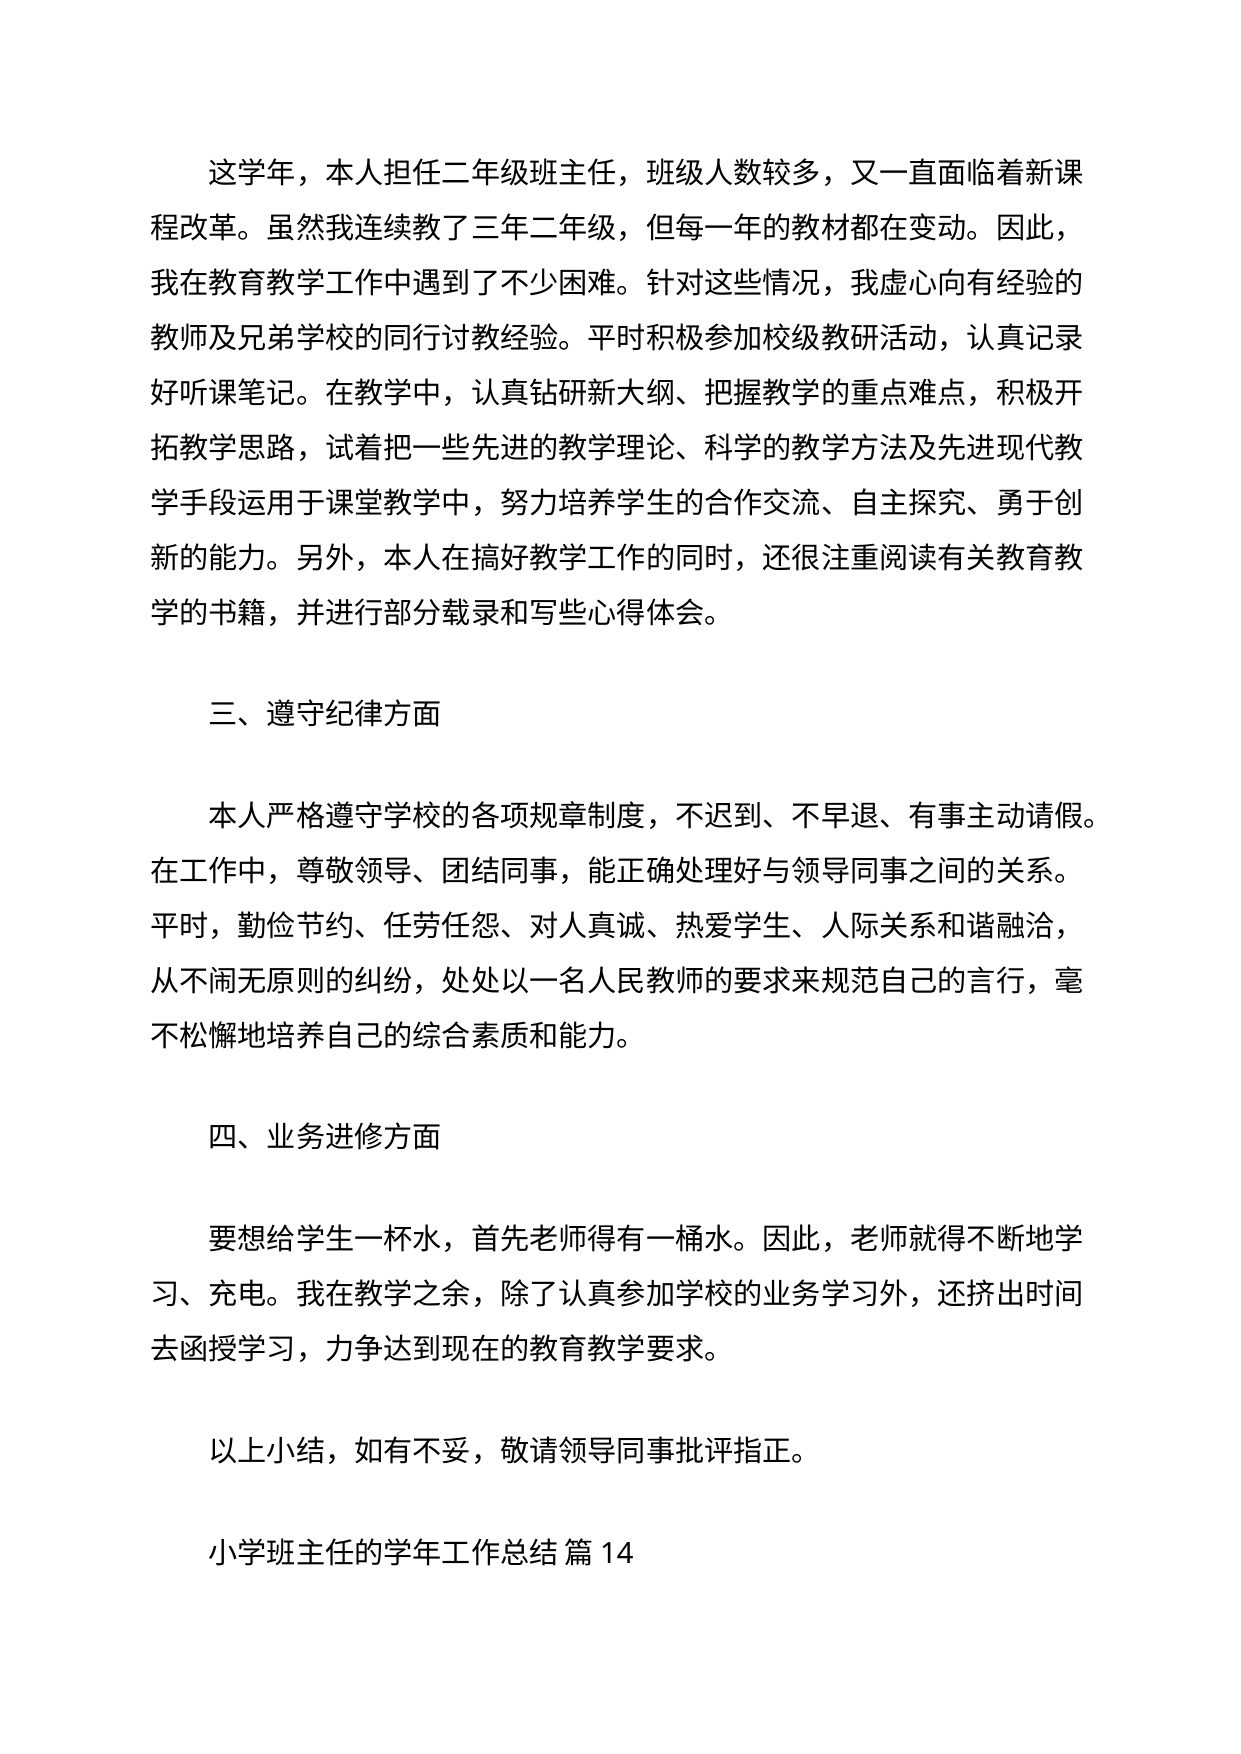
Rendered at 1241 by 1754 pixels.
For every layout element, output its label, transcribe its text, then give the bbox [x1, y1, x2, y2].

text 本人严格遵守学校的各项规章制度，不迟到、不早退、有事主动请假。在工作中，尊敬领导、团结同事，能正确处理好与领导同事之间的关系。平时，勤俭节约、任劳任怨、对人真诚、热爱学生、人际关系和谐融洽，从不闹无原则的纠纷，处处以一名人民教师的要求来规范自己的言行，毫不松懈地培养自己的综合素质和能力。 [150, 793, 1090, 1054]
text 小学班主任的学年工作总结 篇14 [150, 1529, 1090, 1572]
text 要想给学生一杯水，首先老师得有一桶水。因此，老师就得不断地学习、充电。我在教学之余，除了认真参加学校的业务学习外，还挤出时间去函授学习，力争达到现在的教育教学要求。 [150, 1216, 1090, 1368]
text 三、遵守纪律方面 [150, 691, 1090, 733]
text 这学年，本人担任二年级班主任，班级人数较多，又一直面临着新课程改革。虽然我连续教了三年二年级，但每一年的教材都在变动。因此，我在教育教学工作中遇到了不少困难。针对这些情况，我虚心向有经验的教师及兄弟学校的同行讨教经验。平时积极参加校级教研活动，认真记录好听课笔记。在教学中，认真钻研新大纲、把握教学的重点难点，积极开拓教学思路，试着把一些先进的教学理论、科学的教学方法及先进现代教学手段运用于课堂教学中，努力培养学生的合作交流、自主探究、勇于创新的能力。另外，本人在搞好教学工作的同时，还很注重阅读有关教育教学的书籍，并进行部分载录和写些心得体会。 [150, 150, 1090, 631]
text 以上小结，如有不妥，敬请领导同事批评指正。 [150, 1427, 1090, 1470]
text 四、业务进修方面 [150, 1114, 1090, 1156]
